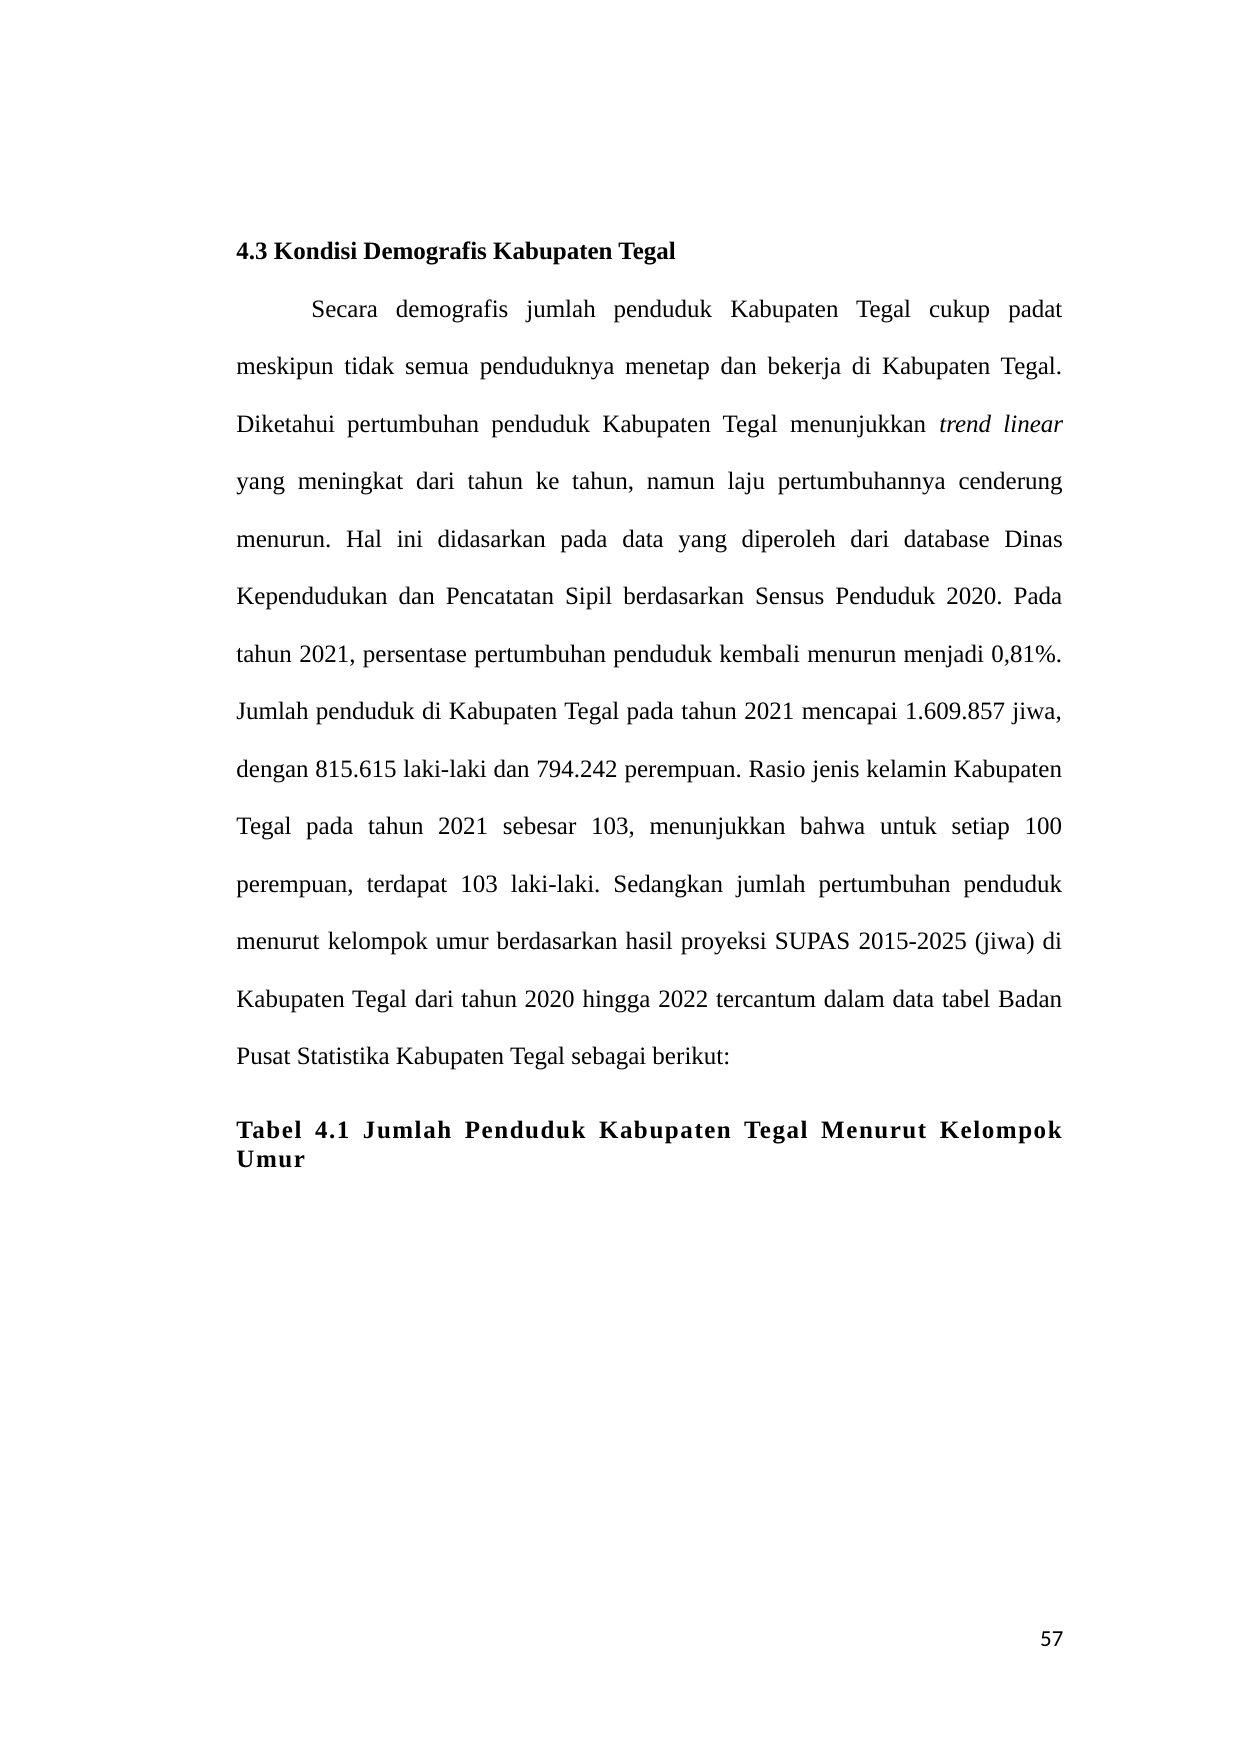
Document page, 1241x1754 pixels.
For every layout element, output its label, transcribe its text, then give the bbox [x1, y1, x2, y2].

text Secara demografis jumlah penduduk Kabupaten Tegal cukup padat meskipun tidak semua penduduknya menetap dan bekerja di Kabupaten Tegal. Diketahui pertumbuhan penduduk Kabupaten Tegal menunjukkan trend linear yang meningkat dari tahun ke tahun, namun laju pertumbuhannya cenderung menurun. Hal ini didasarkan pada data yang diperoleh dari database Dinas Kependudukan dan Pencatatan Sipil berdasarkan Sensus Penduduk 2020. Pada tahun 2021, persentase pertumbuhan penduduk kembali menurun menjadi 0,81%. Jumlah penduduk di Kabupaten Tegal pada tahun 2021 mencapai 1.609.857 jiwa, dengan 815.615 laki-laki dan 794.242 perempuan. Rasio jenis kelamin Kabupaten Tegal pada tahun 2021 sebesar 103, menunjukkan bahwa untuk setiap 100 perempuan, terdapat 103 laki-laki. Sedangkan jumlah pertumbuhan penduduk menurut kelompok umur berdasarkan hasil proyeksi SUPAS 2015-2025 (jiwa) di Kabupaten Tegal dari tahun 2020 hingga 2022 tercantum dalam data tabel Badan Pusat Statistika Kabupaten Tegal sebagai berikut: [236, 294, 1063, 1070]
subtitle Tabel 4.1 Jumlah Penduduk Kabupaten Tegal Menurut Kelompok Umur [236, 1115, 1063, 1173]
subtitle 4.3 Kondisi Demografis Kabupaten Tegal [236, 236, 1063, 265]
